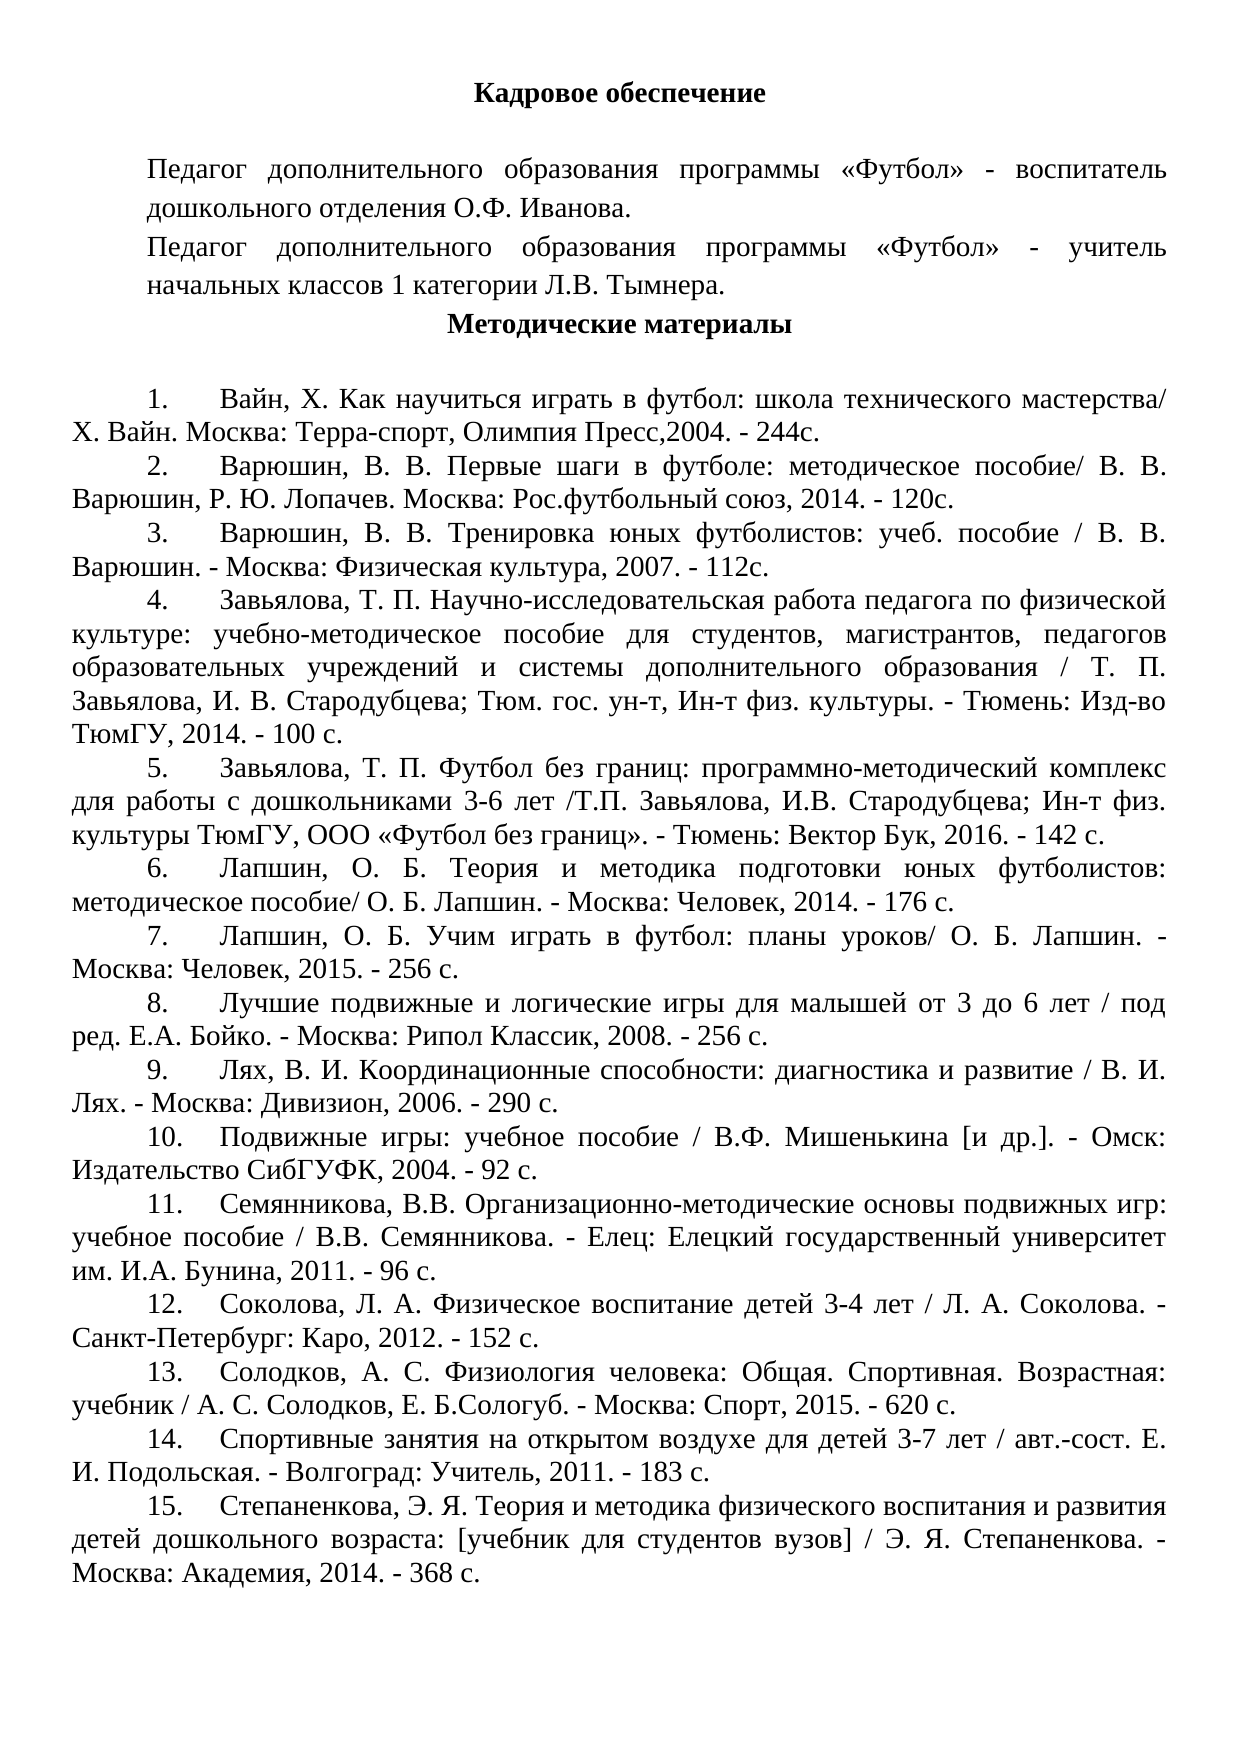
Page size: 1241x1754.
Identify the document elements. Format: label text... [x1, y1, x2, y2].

text Педагог дополнительного образования программы «Футбол» - учитель начальных классов 1 категории Л.В. Тымнера. [147, 229, 1168, 301]
list Семянникова, В.В. Организационно-методические основы подвижных игр: учебное пособие / В.В. Семянникова. - Елец: Елецкий государственный университет им. И.А. Бунина, 2011. - 96 с. [72, 1186, 1168, 1287]
list Завьялова, Т. П. Футбол без границ: программно-методический комплекс для работы с дошкольниками 3-6 лет /Т.П. Завьялова, И.В. Стародубцева; Ин-т физ. культуры ТюмГУ, ООО «Футбол без границ». - Тюмень: Вектор Бук, 2016. - 142 с. [72, 750, 1168, 851]
list Лучшие подвижные и логические игры для малышей от 3 до 6 лет / под ред. Е.А. Бойко. - Москва: Рипол Классик, 2008. - 256 с. [72, 985, 1168, 1052]
text Педагог дополнительного образования программы «Футбол» - воспитатель дошкольного отделения О.Ф. Иванова. [147, 152, 1168, 224]
list Подвижные игры: учебное пособие / В.Ф. Мишенькина [и др.]. - Омск: Издательство СибГУФК, 2004. - 92 с. [72, 1119, 1168, 1186]
text Кадровое обеспечение [72, 75, 1168, 109]
list Соколова, Л. А. Физическое воспитание детей 3-4 лет / Л. А. Соколова. - Санкт-Петербург: Каро, 2012. - 152 с. [72, 1287, 1168, 1354]
list Лапшин, О. Б. Теория и методика подготовки юных футболистов: методическое пособие/ О. Б. Лапшин. - Москва: Человек, 2014. - 176 с. [72, 851, 1168, 918]
list Лях, В. И. Координационные способности: диагностика и развитие / В. И. Лях. - Москва: Дивизион, 2006. - 290 с. [72, 1052, 1168, 1119]
list Варюшин, В. В. Первые шаги в футболе: методическое пособие/ В. В. Варюшин, Р. Ю. Лопачев. Москва: Рос.футбольный союз, 2014. - 120с. [72, 448, 1168, 515]
list Варюшин, В. В. Тренировка юных футболистов: учеб. пособие / В. В. Варюшин. - Москва: Физическая культура, 2007. - 112с. [72, 515, 1168, 582]
list Лапшин, О. Б. Учим играть в футбол: планы уроков/ О. Б. Лапшин. - Москва: Человек, 2015. - 256 с. [72, 918, 1168, 985]
list Вайн, Х. Как научиться играть в футбол: школа технического мастерства/ Х. Вайн. Москва: Терра-спорт, Олимпия Пресс,2004. - 244с. [72, 381, 1168, 448]
list Завьялова, Т. П. Научно-исследовательская работа педагога по физической культуре: учебно-методическое пособие для студентов, магистрантов, педагогов образовательных учреждений и системы дополнительного образования / Т. П. Завьялова, И. В. Стародубцева; Тюм. гос. ун-т, Ин-т физ. культуры. - Тюмень: Изд-во ТюмГУ, 2014. - 100 с. [72, 582, 1168, 750]
list Солодков, А. С. Физиология человека: Общая. Спортивная. Возрастная: учебник / А. С. Солодков, Е. Б.Сологуб. - Москва: Спорт, 2015. - 620 с. [72, 1354, 1168, 1421]
text Методические материалы [72, 306, 1168, 339]
list Степаненкова, Э. Я. Теория и методика физического воспитания и развития детей дошкольного возраста: [учебник для студентов вузов] / Э. Я. Степаненкова. - Москва: Академия, 2014. - 368 с. [72, 1488, 1168, 1588]
list Спортивные занятия на открытом воздухе для детей 3-7 лет / авт.-сост. Е. И. Подольская. - Волгоград: Учитель, 2011. - 183 с. [72, 1421, 1168, 1488]
